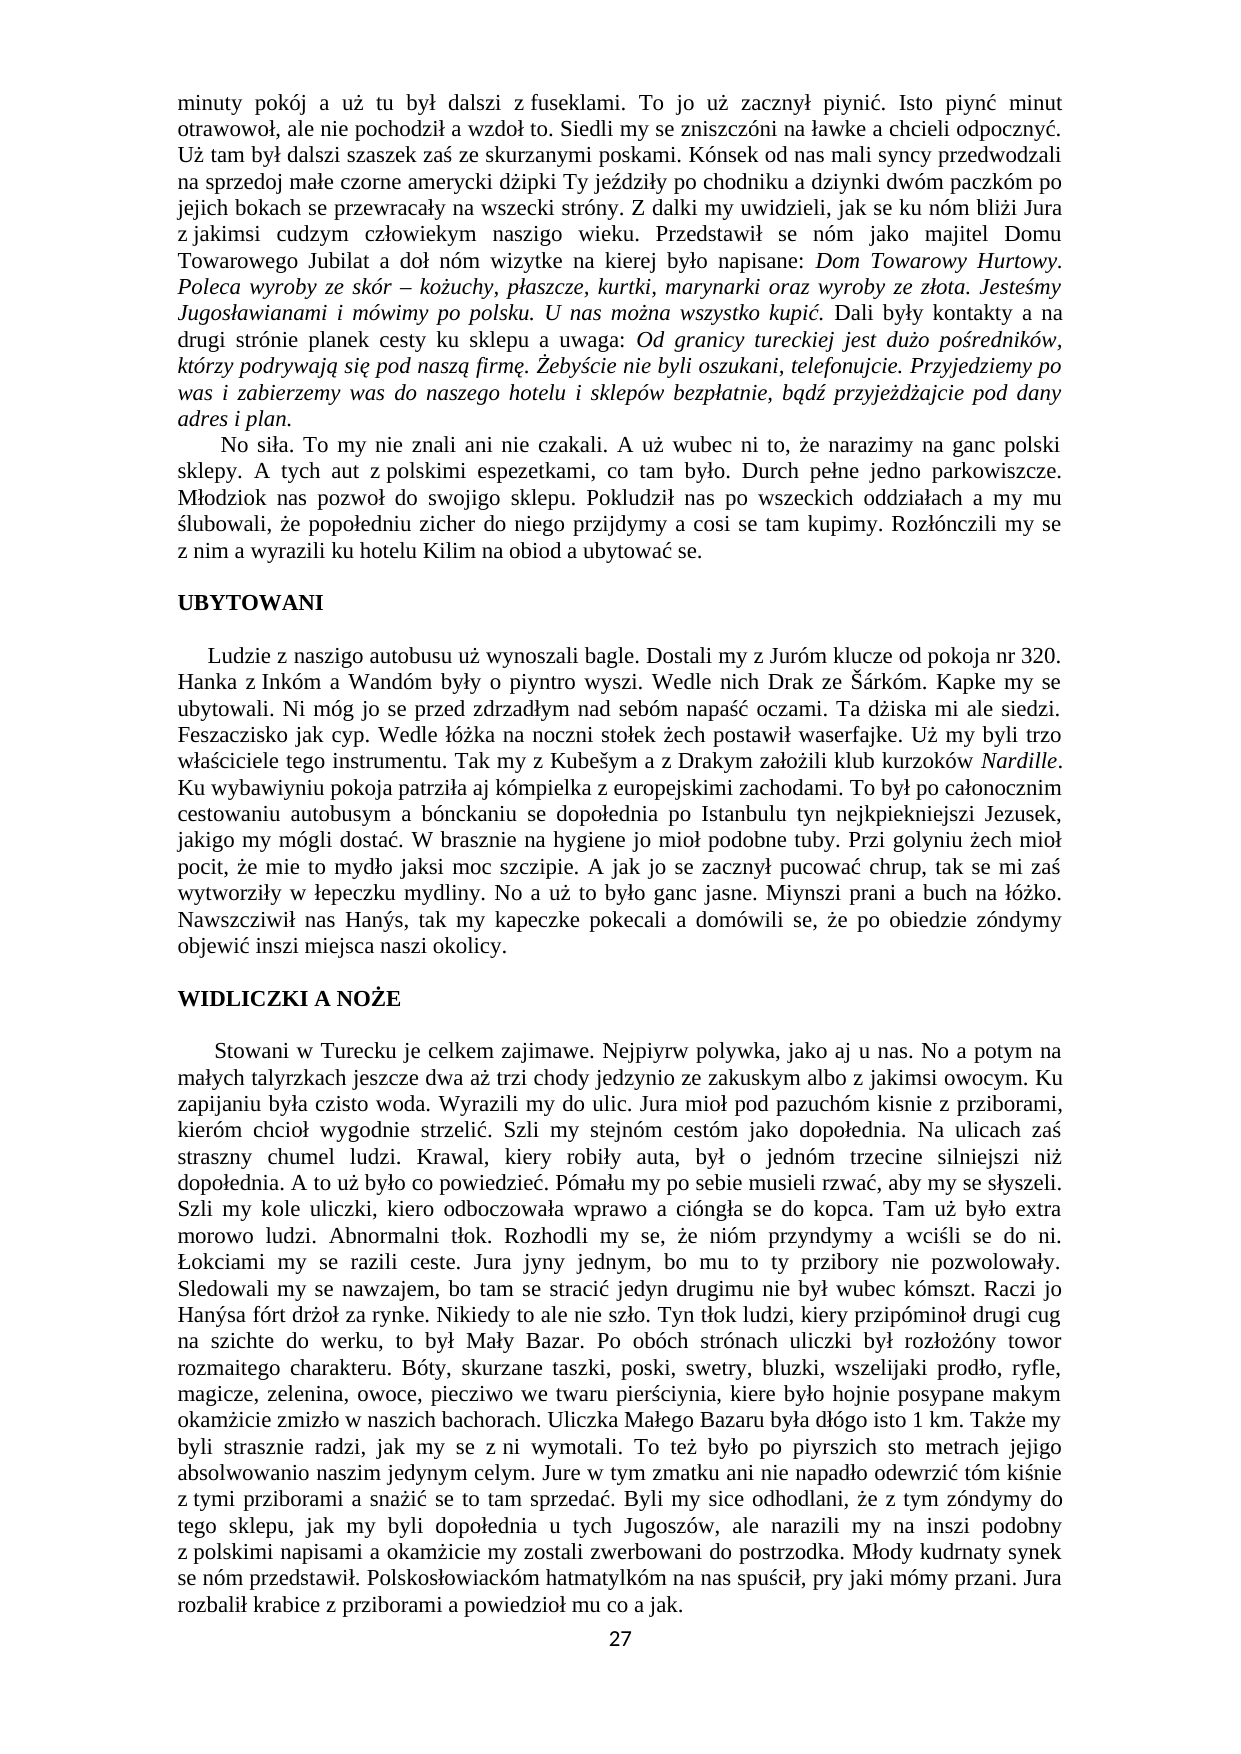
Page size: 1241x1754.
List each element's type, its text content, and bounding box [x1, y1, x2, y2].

text Stowani w Turecku je celkem zajimawe. Nejpiyrw polywka, jako aj u nas. No a potym na małych talyrzkach jeszcze dwa aż trzi chody jedzynio ze zakuskym albo z jakimsi owocym. Ku zapijaniu była czisto woda. Wyrazili my do ulic. Jura mioł pod pazuchóm kisnie z prziborami, kieróm chcioł wygodnie strzelić. Szli my stejnóm cestóm jako dopołednia. Na ulicach zaś straszny chumel ludzi. Krawal, kiery robiły auta, był o jednóm trzecine silniejszi niż dopołednia. A to uż było co powiedzieć. Pómału my po sebie musieli rzwać, aby my se słyszeli. Szli my kole uliczki, kiero odboczowała wprawo a cióngła se do kopca. Tam uż było extra morowo ludzi. Abnormalni tłok. Rozhodli my se, że nióm przyndymy a wciśli se do ni. Łokciami my se razili ceste. Jura jyny jednym, bo mu to ty przibory nie pozwolowały. Sledowali my se nawzajem, bo tam se stracić jedyn drugimu nie był wubec kómszt. Raczi jo Hanýsa fórt drżoł za rynke. Nikiedy to ale nie szło. Tyn tłok ludzi, kiery przipóminoł drugi cug na szichte do werku, to był Mały Bazar. Po obóch strónach uliczki był rozłożóny towor rozmaitego charakteru. Bóty, skurzane taszki, poski, swetry, bluzki, wszelijaki prodło, ryfle, magicze, zelenina, owoce, piecziwo we twaru pierściynia, kiere było hojnie posypane makym okamżicie zmizło w naszich bachorach. Uliczka Małego Bazaru była dłógo isto 1 km. Także my byli strasznie radzi, jak my se z ni wymotali. To też było po piyrszich sto metrach jejigo absolwowanio naszim jedynym celym. Jure w tym zmatku ani nie napadło odewrzić tóm kiśnie z tymi prziborami a snażić se to tam sprzedać. Byli my sice odhodlani, że z tym zóndymy do tego sklepu, jak my byli dopołednia u tych Jugoszów, ale narazili my na inszi podobny z polskimi napisami a okamżicie my zostali zwerbowani do postrzodka. Młody kudrnaty synek se nóm przedstawił. Polskosłowiackóm hatmatylkóm na nas spuścił, pry jaki mómy przani. Jura rozbalił krabice z prziborami a powiedzioł mu co a jak. [177, 1037, 1063, 1617]
text UBYTOWANI [177, 589, 1063, 616]
text Ludzie z naszigo autobusu uż wynoszali bagle. Dostali my z Juróm klucze od pokoja nr 320. Hanka z Inkóm a Wandóm były o piyntro wyszi. Wedle nich Drak ze Šárkóm. Kapke my se ubytowali. Ni móg jo se przed zdrzadłym nad sebóm napaść oczami. Ta dżiska mi ale siedzi. Feszaczisko jak cyp. Wedle łóżka na noczni stołek żech postawił waserfajke. Uż my byli trzo właściciele tego instrumentu. Tak my z Kubešym a z Drakym założili klub kurzoków Nardille. Ku wybawiyniu pokoja patrziła aj kómpielka z europejskimi zachodami. To był po całonocznim cestowaniu autobusym a bónckaniu se dopołednia po Istanbulu tyn nejkpiekniejszi Jezusek, jakigo my mógli dostać. W brasznie na hygiene jo mioł podobne tuby. Przi golyniu żech mioł pocit, że mie to mydło jaksi moc szczipie. A jak jo se zacznył pucować chrup, tak se mi zaś wytworziły w łepeczku mydliny. No a uż to było ganc jasne. Miynszi prani a buch na łóżko. Nawszcziwił nas Hanýs, tak my kapeczke pokecali a domówili se, że po obiedzie zóndymy objewić inszi miejsca naszi okolicy. [177, 642, 1063, 958]
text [177, 89, 1063, 431]
text No siła. To my nie znali ani nie czakali. A uż wubec ni to, że narazimy na ganc polski sklepy. A tych aut z polskimi espezetkami, co tam było. Durch pełne jedno parkowiszcze. Młodziok nas pozwoł do swojigo sklepu. Pokludził nas po wszeckich oddziałach a my mu ślubowali, że popołedniu zicher do niego przijdymy a cosi se tam kupimy. Rozłónczili my se z nim a wyrazili ku hotelu Kilim na obiod a ubytować se. [177, 431, 1063, 563]
text WIDLICZKI A NOŻE [177, 985, 1063, 1011]
